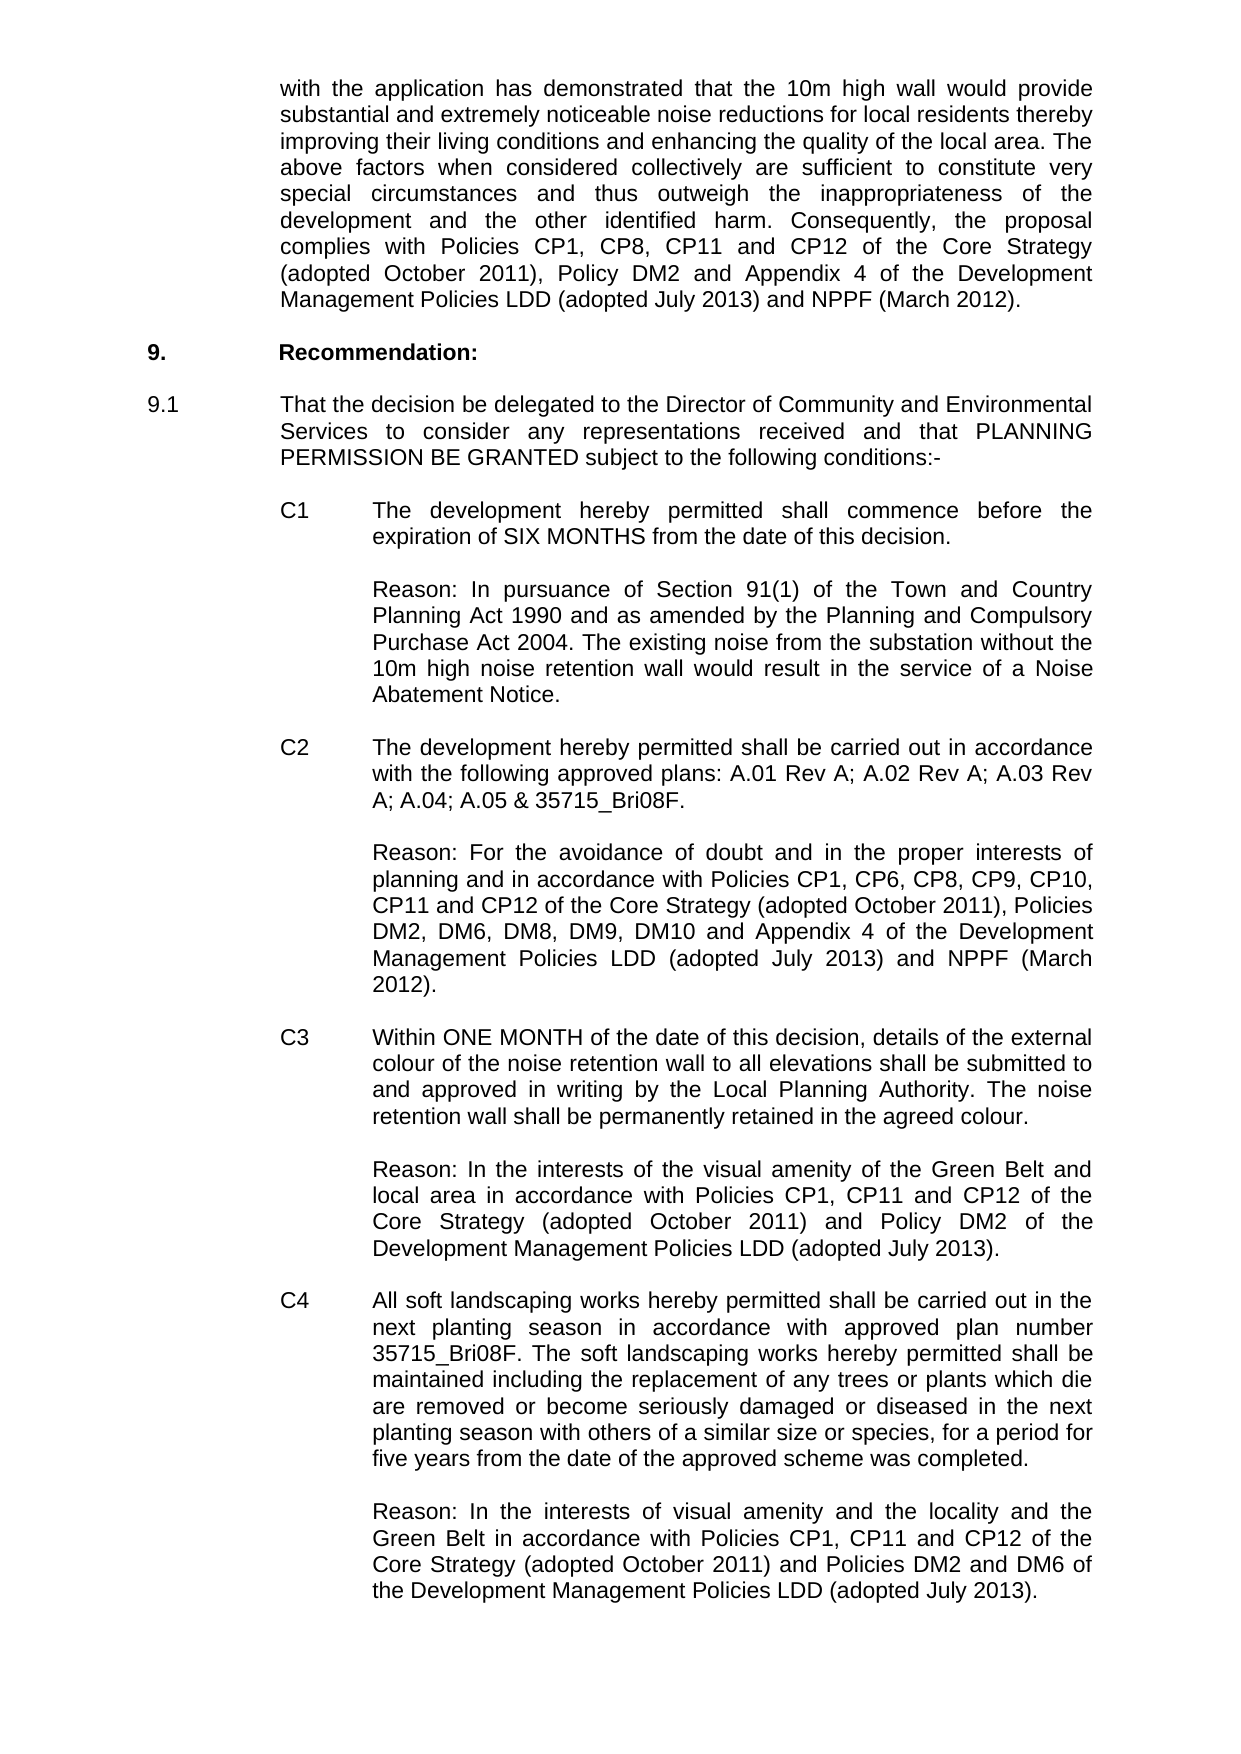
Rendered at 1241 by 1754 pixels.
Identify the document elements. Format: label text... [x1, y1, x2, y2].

text C4 All soft landscaping works hereby permitted shall be carried out in the next planting season in accordance with approved plan number 35715_Bri08F. The soft landscaping works hereby permitted shall be maintained including the replacement of any trees or plants which die are removed or become seriously damaged or diseased in the next planting season with others of a similar size or species, for a period for five years from the date of the approved scheme was completed. [280, 1287, 1093, 1472]
text C2 The development hereby permitted shall be carried out in accordance with the following approved plans: A.01 Rev A; A.02 Rev A; A.03 Rev A; A.04; A.05 & 35715_Bri08F. [280, 734, 1093, 813]
text C1 The development hereby permitted shall commence before the expiration of SIX MONTHS from the date of this decision. [280, 497, 1093, 549]
text Reason: In the interests of the visual amenity of the Green Belt and local area in accordance with Policies CP1, CP11 and CP12 of the Core Strategy (adopted October 2011) and Policy DM2 of the Development Management Policies LDD (adopted July 2013). [372, 1156, 1093, 1261]
text Reason: In pursuance of Section 91(1) of the Town and Country Planning Act 1990 and as amended by the Planning and Compulsory Purchase Act 2004. The existing noise from the substation without the 10m high noise retention wall would result in the service of a Noise Abatement Notice. [313, 576, 1093, 707]
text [147, 75, 1093, 312]
text Reason: For the avoidance of doubt and in the proper interests of planning and in accordance with Policies CP1, CP6, CP8, CP9, CP10, CP11 and CP12 of the Core Strategy (adopted October 2011), Policies DM2, DM6, DM8, DM9, DM10 and Appendix 4 of the Development Management Policies LDD (adopted July 2013) and NPPF (March 2012). [297, 839, 1093, 997]
text C3 Within ONE MONTH of the date of this decision, details of the external colour of the noise retention wall to all elevations shall be submitted to and approved in writing by the Local Planning Authority. The noise retention wall shall be permanently retained in the agreed colour. [280, 1024, 1093, 1129]
text 9. Recommendation: [147, 338, 1093, 365]
text 9.1 That the decision be delegated to the Director of Community and Environmental Services to consider any representations received and that PLANNING PERMISSION BE GRANTED subject to the following conditions:- [91, 391, 1093, 470]
